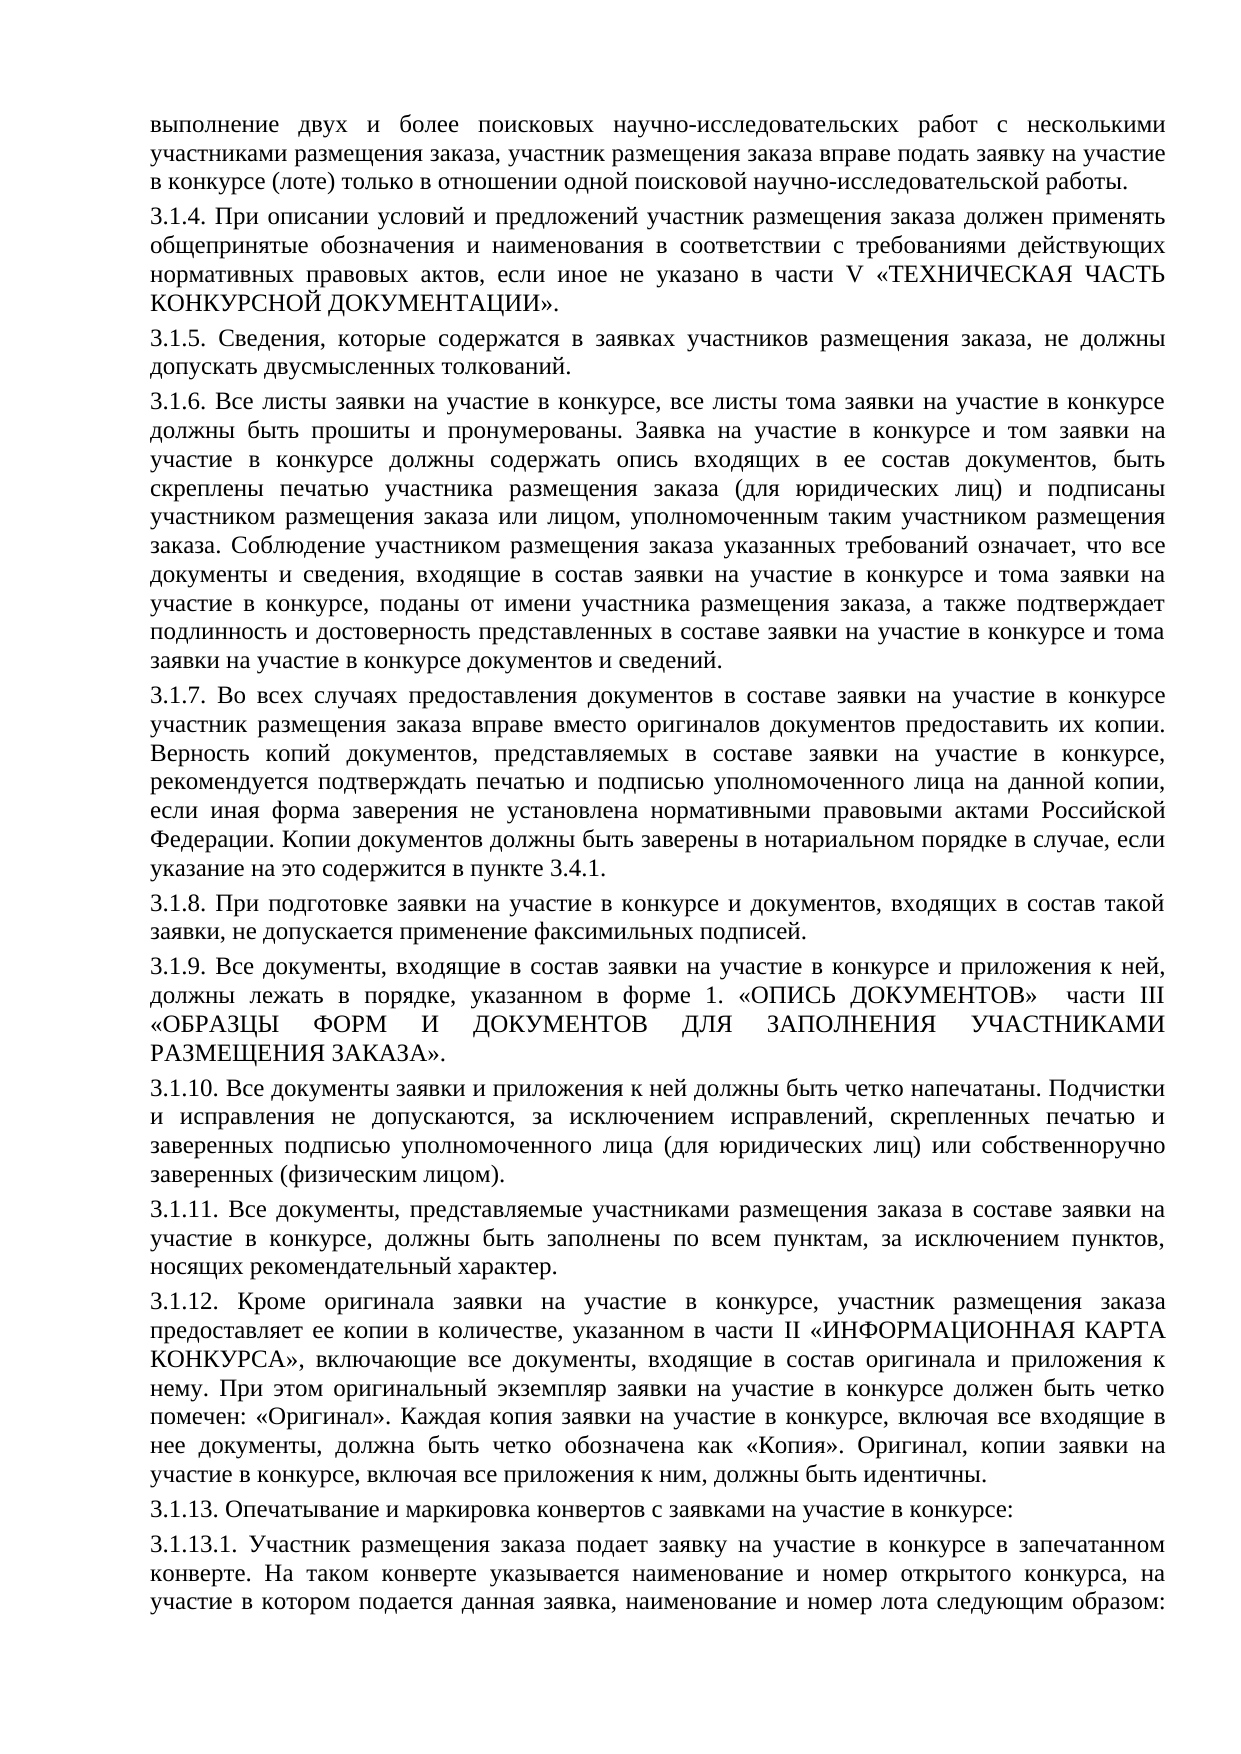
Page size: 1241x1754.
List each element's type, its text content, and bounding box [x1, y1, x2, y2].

text 3.1.13. Опечатывание и маркировка конвертов с заявками на участие в конкурсе: [150, 1494, 1167, 1523]
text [150, 1529, 1167, 1615]
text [150, 109, 1167, 195]
text 3.1.6. Все листы заявки на участие в конкурсе, все листы тома заявки на участие в конкурсе должны быть прошиты и пронумерованы. Заявка на участие в конкурсе и том заявки на участие в конкурсе должны содержать опись входящих в ее состав документов, быть скреплены печатью участника размещения заказа (для юридических лиц) и подписаны участником размещения заказа или лицом, уполномоченным таким участником размещения заказа. Соблюдение участником размещения заказа указанных требований означает, что все документы и сведения, входящие в состав заявки на участие в конкурсе и тома заявки на участие в конкурсе, поданы от имени участника размещения заказа, а также подтверждает подлинность и достоверность представленных в составе заявки на участие в конкурсе и тома заявки на участие в конкурсе документов и сведений. [150, 386, 1167, 674]
text 3.1.10. Все документы заявки и приложения к ней должны быть четко напечатаны. Подчистки и исправления не допускаются, за исключением исправлений, скрепленных печатью и заверенных подписью уполномоченного лица (для юридических лиц) или собственноручно заверенных (физическим лицом). [150, 1073, 1167, 1188]
text 3.1.9. Все документы, входящие в состав заявки на участие в конкурсе и приложения к ней, должны лежать в порядке, указанном в форме 1. «ОПИСЬ ДОКУМЕНТОВ» части III «ОБРАЗЦЫ ФОРМ И ДОКУМЕНТОВ ДЛЯ ЗАПОЛНЕНИЯ УЧАСТНИКАМИ РАЗМЕЩЕНИЯ ЗАКАЗА». [150, 951, 1167, 1066]
text 3.1.5. Сведения, которые содержатся в заявках участников размещения заказа, не должны допускать двусмысленных толкований. [150, 323, 1167, 380]
text 3.1.8. При подготовке заявки на участие в конкурсе и документов, входящих в состав такой заявки, не допускается применение факсимильных подписей. [150, 888, 1167, 945]
text 3.1.7. Во всех случаях предоставления документов в составе заявки на участие в конкурсе участник размещения заказа вправе вместо оригиналов документов предоставить их копии. Верность копий документов, представляемых в составе заявки на участие в конкурсе, рекомендуется подтверждать печатью и подписью уполномоченного лица на данной копии, если иная форма заверения не установлена нормативными правовыми актами Российской Федерации. Копии документов должны быть заверены в нотариальном порядке в случае, если указание на это содержится в пункте 3.4.1. [150, 680, 1167, 881]
text 3.1.11. Все документы, представляемые участниками размещения заказа в составе заявки на участие в конкурсе, должны быть заполнены по всем пунктам, за исключением пунктов, носящих рекомендательный характер. [150, 1194, 1167, 1280]
text 3.1.12. Кроме оригинала заявки на участие в конкурсе, участник размещения заказа предоставляет ее копии в количестве, указанном в части II «ИНФОРМАЦИОННАЯ КАРТА КОНКУРСА», включающие все документы, входящие в состав оригинала и приложения к нему. При этом оригинальный экземпляр заявки на участие в конкурсе должен быть четко помечен: «Оригинал». Каждая копия заявки на участие в конкурсе, включая все входящие в нее документы, должна быть четко обозначена как «Копия». Оригинал, копии заявки на участие в конкурсе, включая все приложения к ним, должны быть идентичны. [150, 1286, 1167, 1488]
text 3.1.4. При описании условий и предложений участник размещения заказа должен применять общепринятые обозначения и наименования в соответствии с требованиями действующих нормативных правовых актов, если иное не указано в части V «ТЕХНИЧЕСКАЯ ЧАСТЬ КОНКУРСНОЙ ДОКУМЕНТАЦИИ». [150, 201, 1167, 316]
